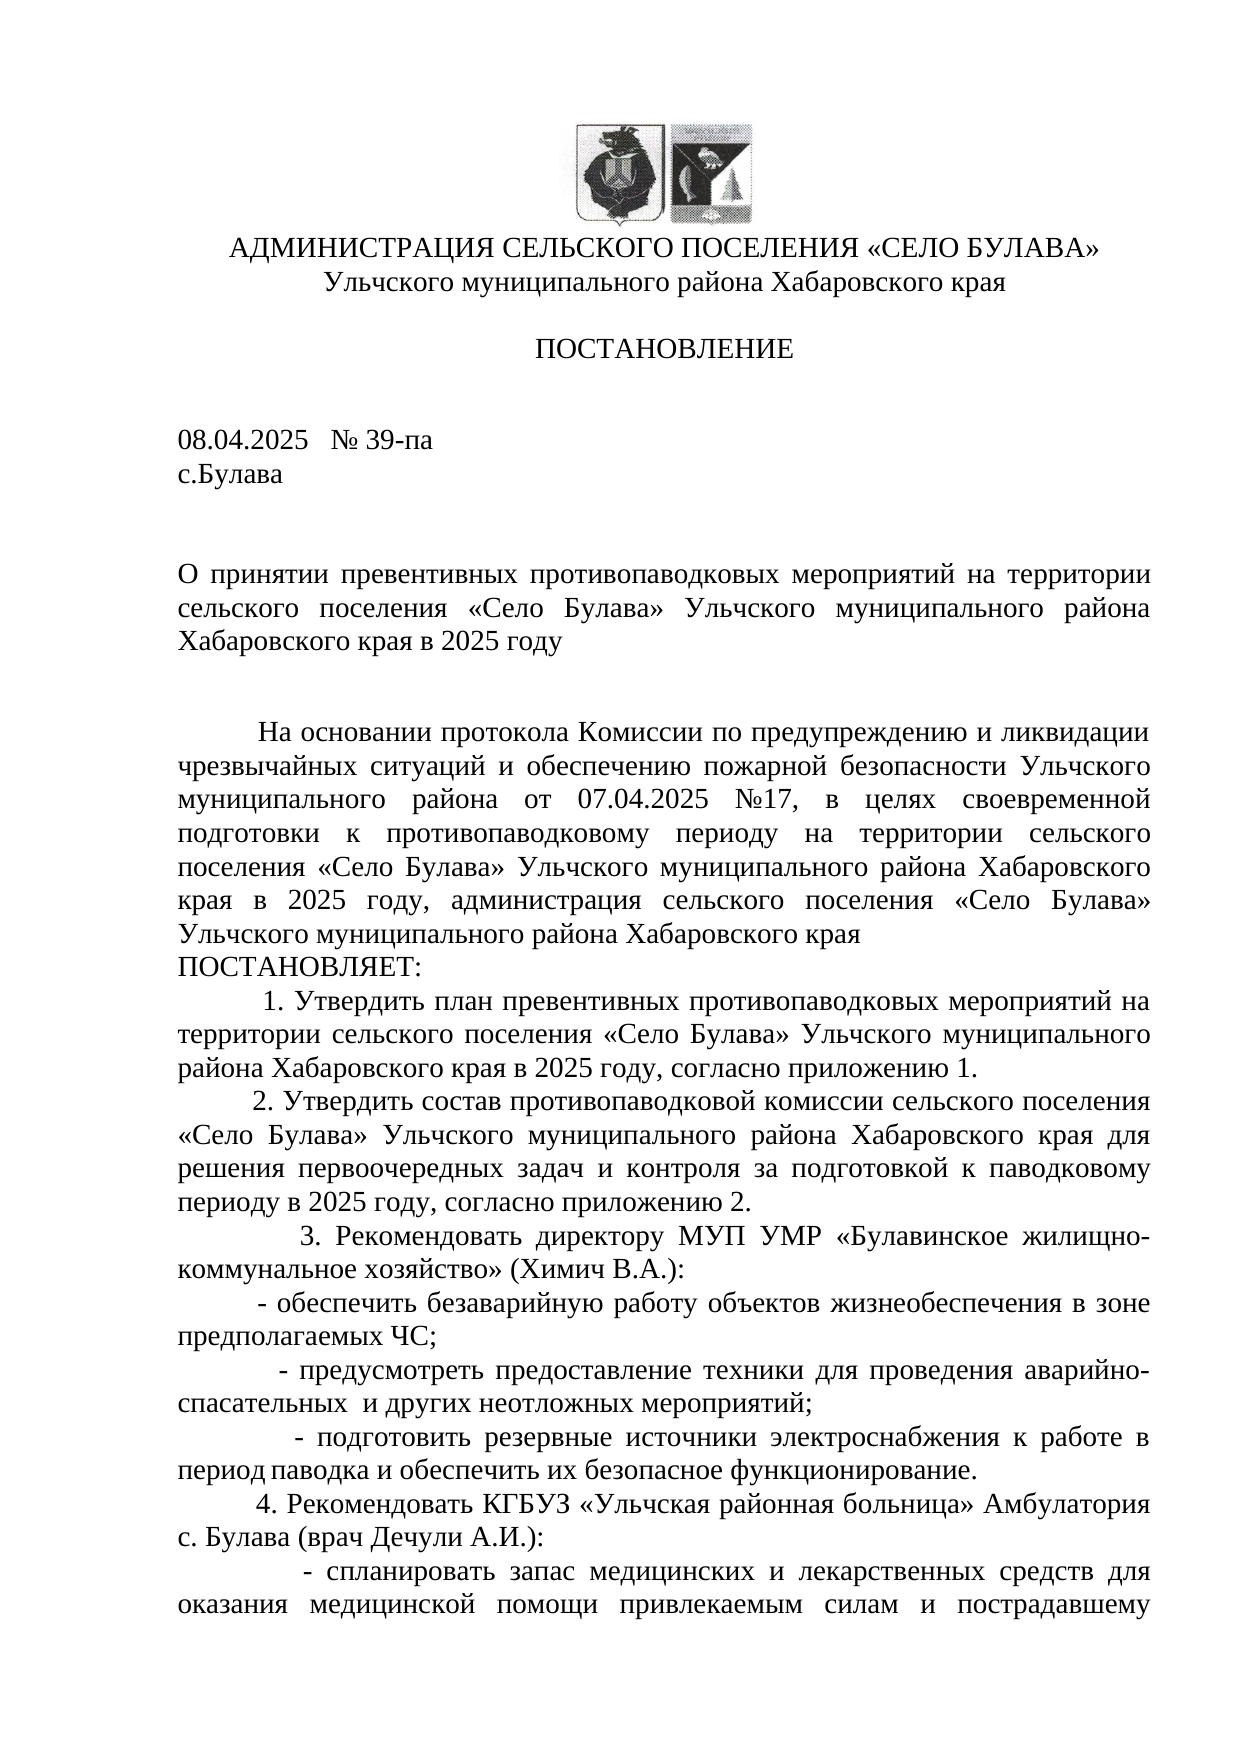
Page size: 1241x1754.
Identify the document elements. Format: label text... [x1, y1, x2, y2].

text Ульчского муниципального района Хабаровского края [177, 264, 1152, 298]
text 08.04.2025 № 39-па [177, 422, 1152, 456]
text АДМИНИСТРАЦИЯ СЕЛЬСКОГО ПОСЕЛЕНИЯ «СЕЛО БУЛАВА» [177, 231, 1152, 264]
text ПОСТАНОВЛЕНИЕ [177, 331, 1152, 365]
text 3. Рекомендовать директору МУП УМР «Булавинское жилищно-коммунальное хозяйство» (Химич В.А.): [177, 1218, 1152, 1285]
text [177, 1553, 1152, 1620]
text О принятии превентивных противопаводковых мероприятий на территории сельского поселения «Село Булава» Ульчского муниципального района Хабаровского края в 2025 году [177, 556, 1152, 657]
text с.Булава [177, 456, 1152, 489]
picture [558, 118, 770, 231]
text 1. Утвердить план превентивных противопаводковых мероприятий на территории сельского поселения «Село Булава» Ульчского муниципального района Хабаровского края в 2025 году, согласно приложению 1. [177, 983, 1152, 1083]
text 2. Утвердить состав противопаводковой комиссии сельского поселения «Село Булава» Ульчского муниципального района Хабаровского края для решения первоочередных задач и контроля за подготовкой к паводковому периоду в 2025 году, согласно приложению 2. [177, 1083, 1152, 1218]
text - подготовить резервные источники электроснабжения к работе в период паводка и обеспечить их безопасное функционирование. [177, 1419, 1152, 1486]
text - обеспечить безаварийную работу объектов жизнеобеспечения в зоне предполагаемых ЧС; [177, 1285, 1152, 1352]
text - предусмотреть предоставление техники для проведения аварийно-спасательных и других неотложных мероприятий; [177, 1352, 1152, 1419]
text На основании протокола Комиссии по предупреждению и ликвидации чрезвычайных ситуаций и обеспечению пожарной безопасности Ульчского муниципального района от 07.04.2025 №17, в целях своевременной подготовки к противопаводковому периоду на территории сельского поселения «Село Булава» Ульчского муниципального района Хабаровского края в 2025 году, администрация сельского поселения «Село Булава» Ульчского муниципального района Хабаровского края [177, 714, 1152, 949]
text 4. Рекомендовать КГБУЗ «Ульчская районная больница» Амбулатория с. Булава (врач Дечули А.И.): [177, 1486, 1152, 1553]
text ПОСТАНОВЛЯЕТ: [177, 949, 1152, 983]
